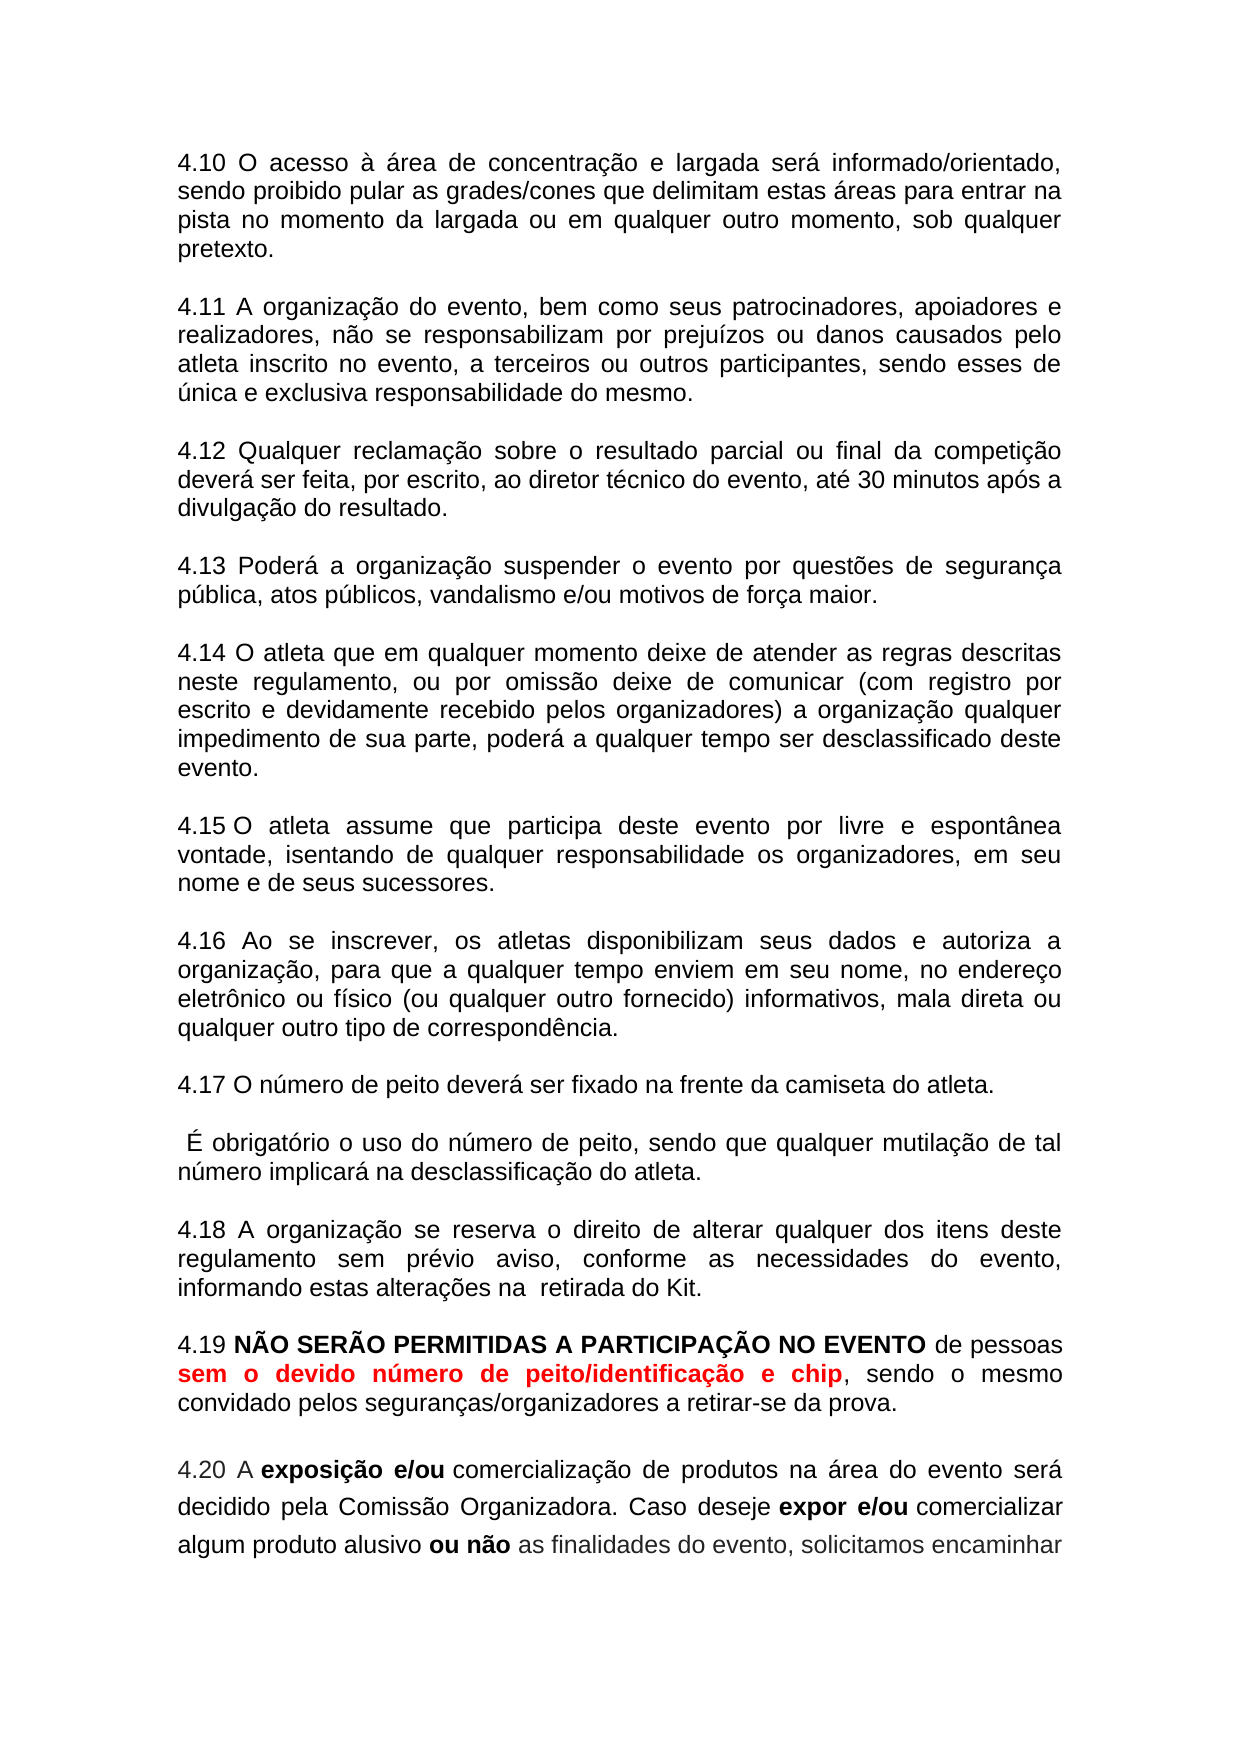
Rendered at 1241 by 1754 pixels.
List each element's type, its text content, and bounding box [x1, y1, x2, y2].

text 4.13 Poderá a organização suspender o evento por questões de segurança pública, atos públicos, vandalismo e/ou motivos de força maior. [177, 551, 1063, 609]
text 4.11 A organização do evento, bem como seus patrocinadores, apoiadores e realizadores, não se responsabilizam por prejuízos ou danos causados pelo atleta inscrito no evento, a terceiros ou outros participantes, sendo esses de única e exclusiva responsabilidade do mesmo. [177, 292, 1063, 407]
text 4.15 O atleta assume que participa deste evento por livre e espontânea vontade, isentando de qualquer responsabilidade os organizadores, em seu nome e de seus sucessores. [177, 811, 1063, 897]
text 4.18 A organização se reserva o direito de alterar qualquer dos itens deste regulamento sem prévio aviso, conforme as necessidades do evento, informando estas alterações na retirada do Kit. [177, 1215, 1063, 1301]
text 4.12 Qualquer reclamação sobre o resultado parcial ou final da competição deverá ser feita, por escrito, ao diretor técnico do evento, até 30 minutos após a divulgação do resultado. [177, 436, 1063, 522]
text 4.16 Ao se inscrever, os atletas disponibilizam seus dados e autoriza a organização, para que a qualquer tempo enviem em seu nome, no endereço eletrônico ou físico (ou qualquer outro fornecido) informativos, mala direta ou qualquer outro tipo de correspondência. [177, 926, 1063, 1041]
text 4.17 O número de peito deverá ser fixado na frente da camiseta do atleta. [177, 1071, 1063, 1099]
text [177, 1446, 1063, 1558]
text É obrigatório o uso do número de peito, sendo que qualquer mutilação de tal número implicará na desclassificação do atleta. [177, 1128, 1063, 1186]
text 4.19 NÃO SERÃO PERMITIDAS A PARTICIPAÇÃO NO EVENTO de pessoas sem o devido número de peito/identificação e chip, sendo o mesmo convidado pelos seguranças/organizadores a retirar-se da prova. [177, 1331, 1063, 1417]
text 4.10 O acesso à área de concentração e largada será informado/orientado, sendo proibido pular as grades/cones que delimitam estas áreas para entrar na pista no momento da largada ou em qualquer outro momento, sob qualquer pretexto. [177, 148, 1063, 263]
text 4.14 O atleta que em qualquer momento deixe de atender as regras descritas neste regulamento, ou por omissão deixe de comunicar (com registro por escrito e devidamente recebido pelos organizadores) a organização qualquer impedimento de sua parte, poderá a qualquer tempo ser desclassificado deste evento. [177, 638, 1063, 782]
